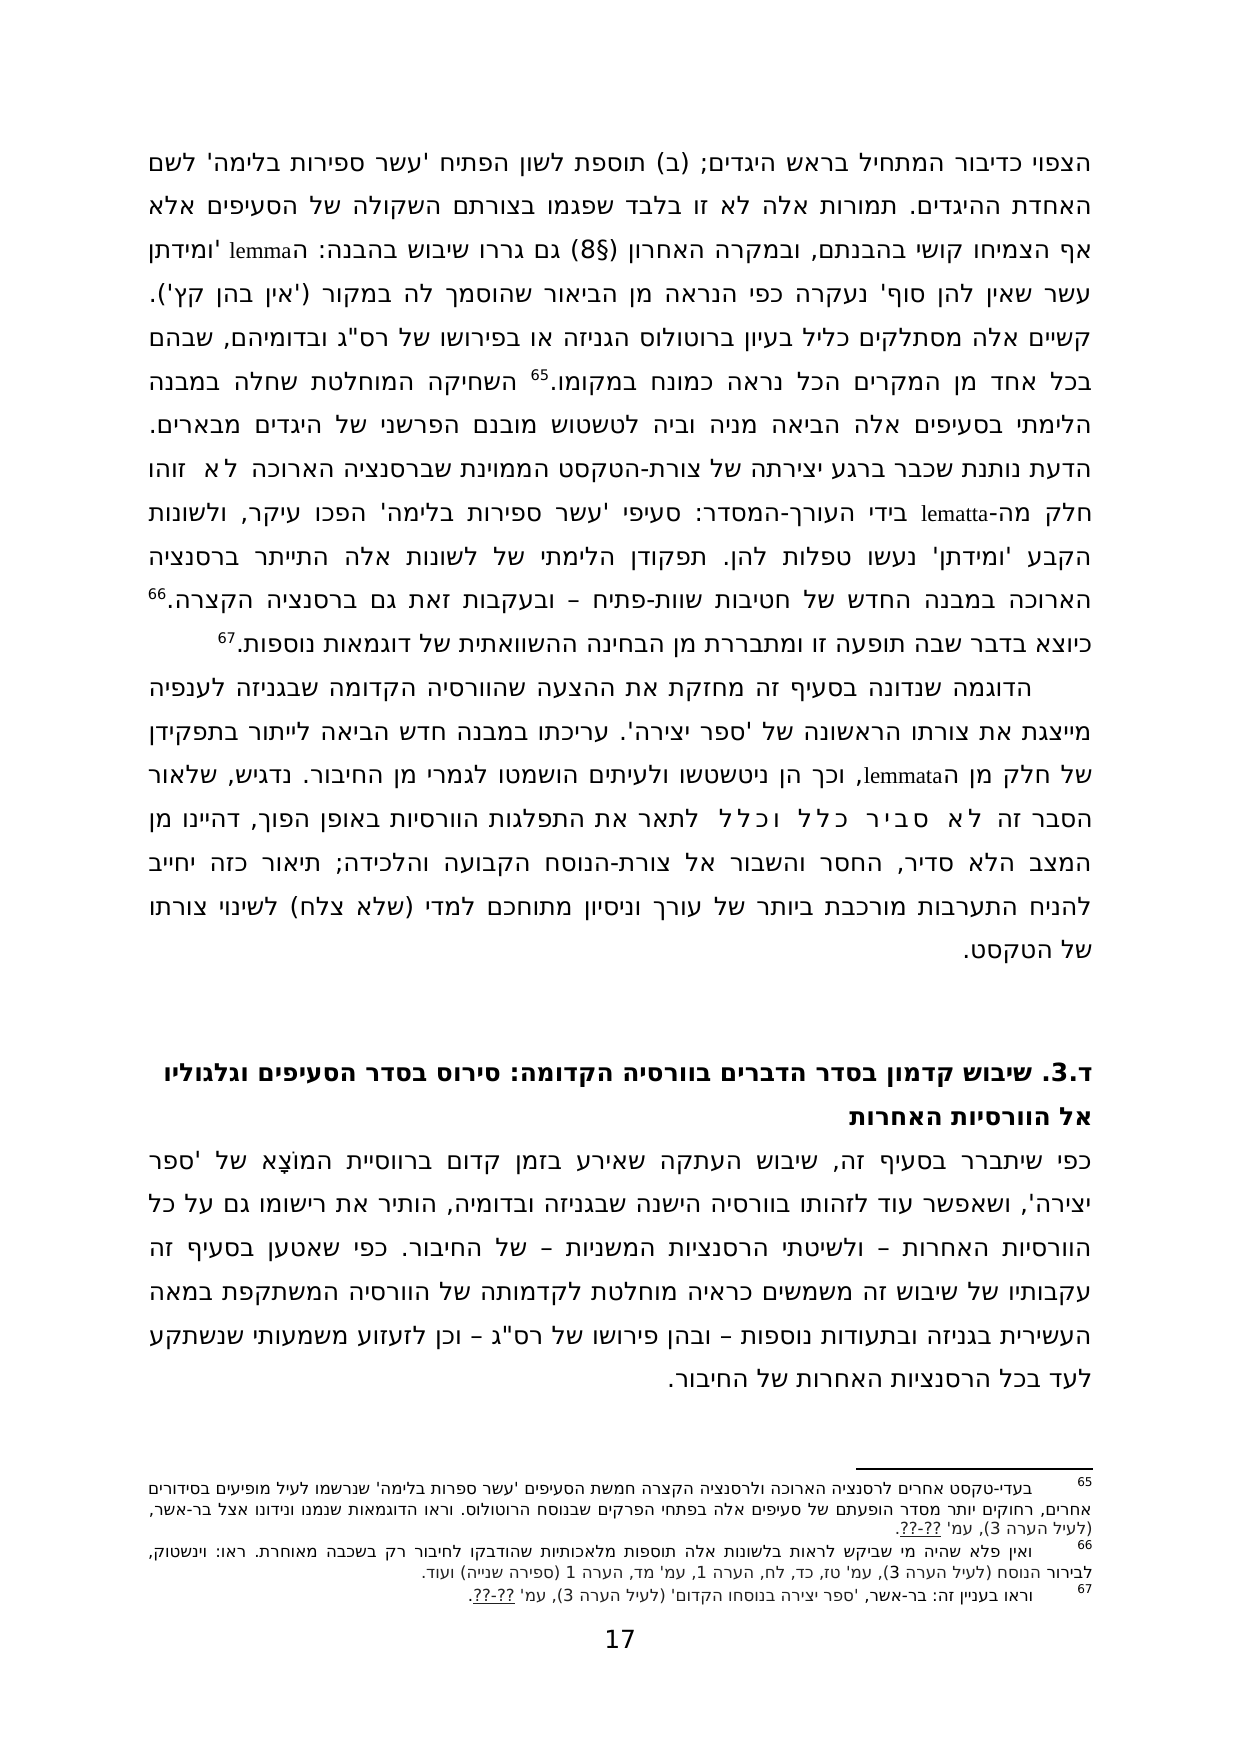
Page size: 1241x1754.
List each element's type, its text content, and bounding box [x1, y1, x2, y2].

text כפי שיתברר בסעיף זה, שיבוש העתקה שאירע בזמן קדום ברווסיית המוֹצָא של 'ספר יצירה', ושאפשר עוד לזהותו בוורסיה הישנה שבגניזה ובדומיה, הותיר את רישומו גם על כל הוורסיות האחרות – ולשיטתי הרסנציות המשניות – של החיבור. כפי שאטען בסעיף זה עקבותיו של שיבוש זה משמשים כראיה מוחלטת לקדמותה של הוורסיה המשתקפת במאה העשירית בגניזה ובתעודות נוספות – ובהן פירושו של רס"ג – וכן לזעזוע משמעותי שנשתקע לעד בכל הרסנציות האחרות של החיבור. [148, 1146, 1092, 1394]
text הדוגמה שנדונה בסעיף זה מחזקת את ההצעה שהוורסיה הקדומה שבגניזה לענפיה מייצגת את צורתו הראשונה של 'ספר יצירה'. עריכתו במבנה חדש הביאה לייתור בתפקידן של חלק מן הlemmata, וכך הן ניטשטשו ולעיתים הושמטו לגמרי מן החיבור. נדגיש, שלאור הסבר זה לא סביר כלל וכלל לתאר את התפלגות הוורסיות באופן הפוך, דהיינו מן המצב הלא סדיר, החסר והשבור אל צורת-הנוסח הקבועה והלכידה; תיאור כזה יחייב להניח התערבות מורכבת ביותר של עורך וניסיון מתוחכם למדי (שלא צלח) לשינוי צורתו של הטקסט. [148, 673, 1092, 965]
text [148, 148, 1092, 658]
subtitle ד.3. שיבוש קדמון בסדר הדברים בוורסיה הקדומה: סירוס בסדר הסעיפים וגלגוליו אל הוורסיות האחרות [148, 1058, 1092, 1131]
